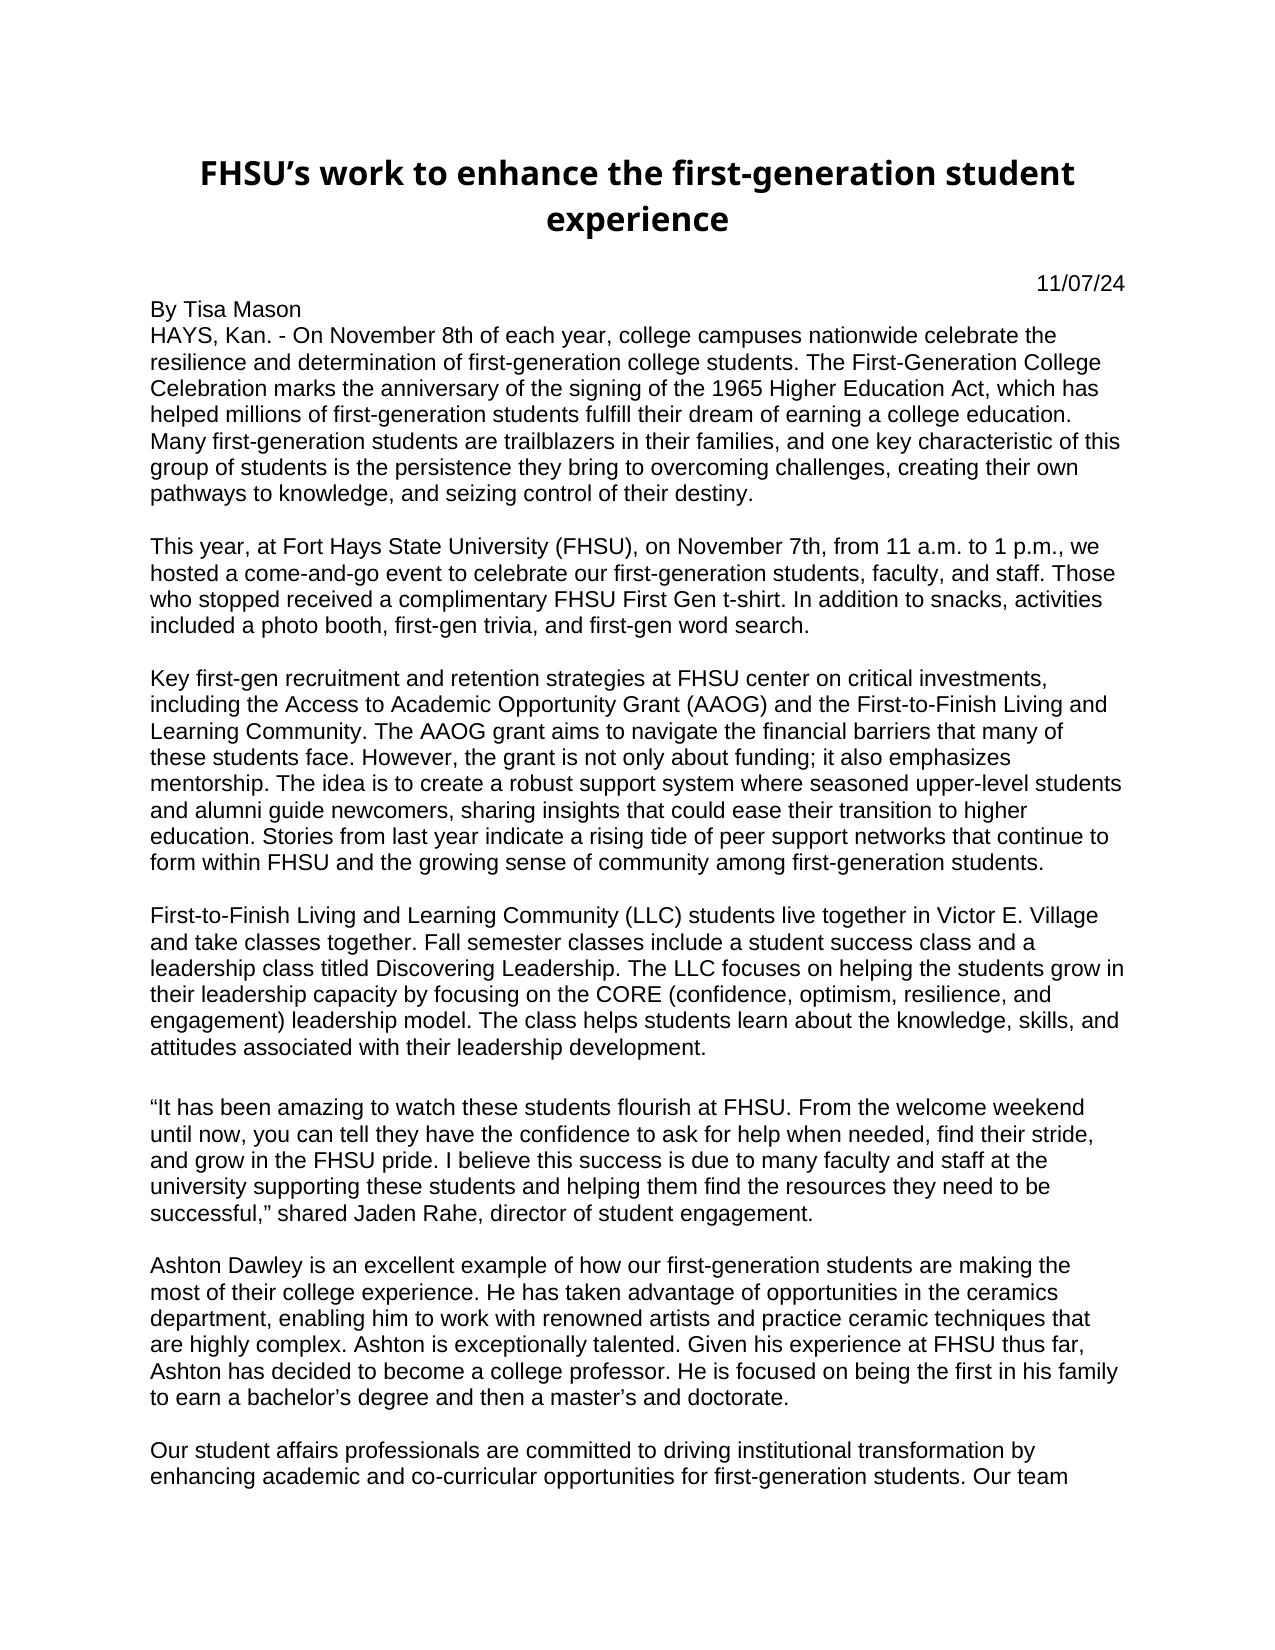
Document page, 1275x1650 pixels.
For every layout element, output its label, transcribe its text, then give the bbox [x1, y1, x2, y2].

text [150, 1437, 1125, 1489]
text HAYS, Kan. - On November 8th of each year, college campuses nationwide celebrate the resilience and determination of first-generation college students. The First-Generation College Celebration marks the anniversary of the signing of the 1965 Higher Education Act, which has helped millions of first-generation students fulfill their dream of earning a college education. Many first-generation students are trailblazers in their families, and one key characteristic of this group of students is the persistence they bring to overcoming challenges, creating their own pathways to knowledge, and seizing control of their destiny. [150, 322, 1125, 507]
text FHSU’s work to enhance the first-generation student experience [150, 150, 1125, 241]
text Ashton Dawley is an excellent example of how our first-generation students are making the most of their college experience. He has taken advantage of opportunities in the ceramics department, enabling him to work with renowned artists and practice ceramic techniques that are highly complex. Ashton is exceptionally talented. Given his experience at FHSU thus far, Ashton has decided to become a college professor. He is focused on being the first in his family to earn a bachelor’s degree and then a master’s and doctorate. [150, 1252, 1125, 1411]
text By Tisa Mason [150, 296, 1125, 322]
text “It has been amazing to watch these students flourish at FHSU. From the welcome weekend until now, you can tell they have the confidence to ask for help when needed, find their stride, and grow in the FHSU pride. I believe this success is due to many faculty and staff at the university supporting these students and helping them find the resources they need to be successful,” shared Jaden Rahe, director of student engagement. [150, 1094, 1125, 1226]
text First-to-Finish Living and Learning Community (LLC) students live together in Victor E. Village and take classes together. Fall semester classes include a student success class and a leadership class titled Discovering Leadership. The LLC focuses on helping the students grow in their leadership capacity by focusing on the CORE (confidence, optimism, resilience, and engagement) leadership model. The class helps students learn about the knowledge, skills, and attitudes associated with their leadership development. [150, 902, 1125, 1060]
text Key first-gen recruitment and retention strategies at FHSU center on critical investments, including the Access to Academic Opportunity Grant (AAOG) and the First-to-Finish Living and Learning Community. The AAOG grant aims to navigate the financial barriers that many of these students face. However, the grant is not only about funding; it also emphasizes mentorship. The idea is to create a robust support system where seasoned upper-level students and alumni guide newcomers, sharing insights that could ease their transition to higher education. Stories from last year indicate a rising tide of peer support networks that continue to form within FHSU and the growing sense of community among first-generation students. [150, 665, 1125, 876]
text 11/07/24 [150, 269, 1125, 296]
text This year, at Fort Hays State University (FHSU), on November 7th, from 11 a.m. to 1 p.m., we hosted a come-and-go event to celebrate our first-generation students, faculty, and staff. Those who stopped received a complimentary FHSU First Gen t-shirt. In addition to snacks, activities included a photo booth, first-gen trivia, and first-gen word search. [150, 533, 1125, 638]
